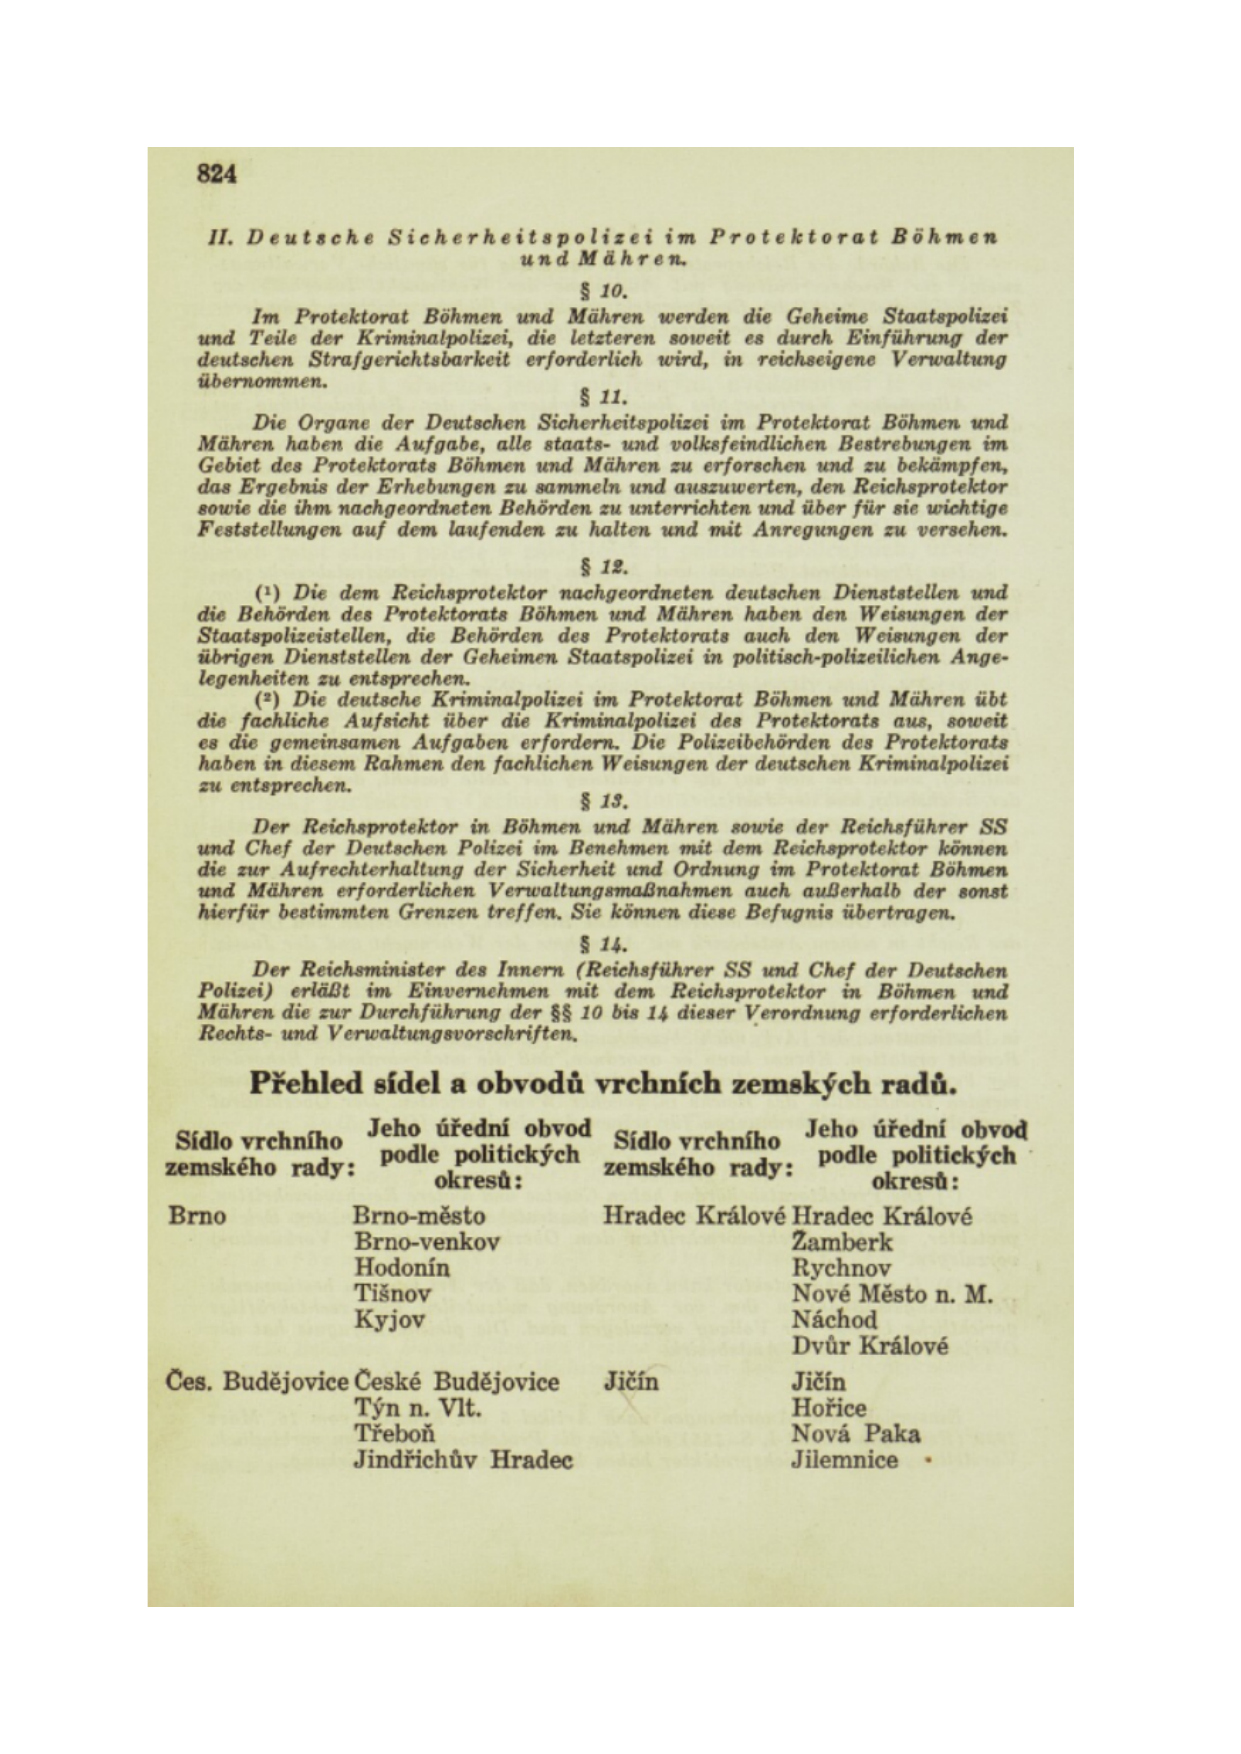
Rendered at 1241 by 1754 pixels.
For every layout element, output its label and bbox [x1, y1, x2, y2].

picture [147, 147, 1074, 1607]
